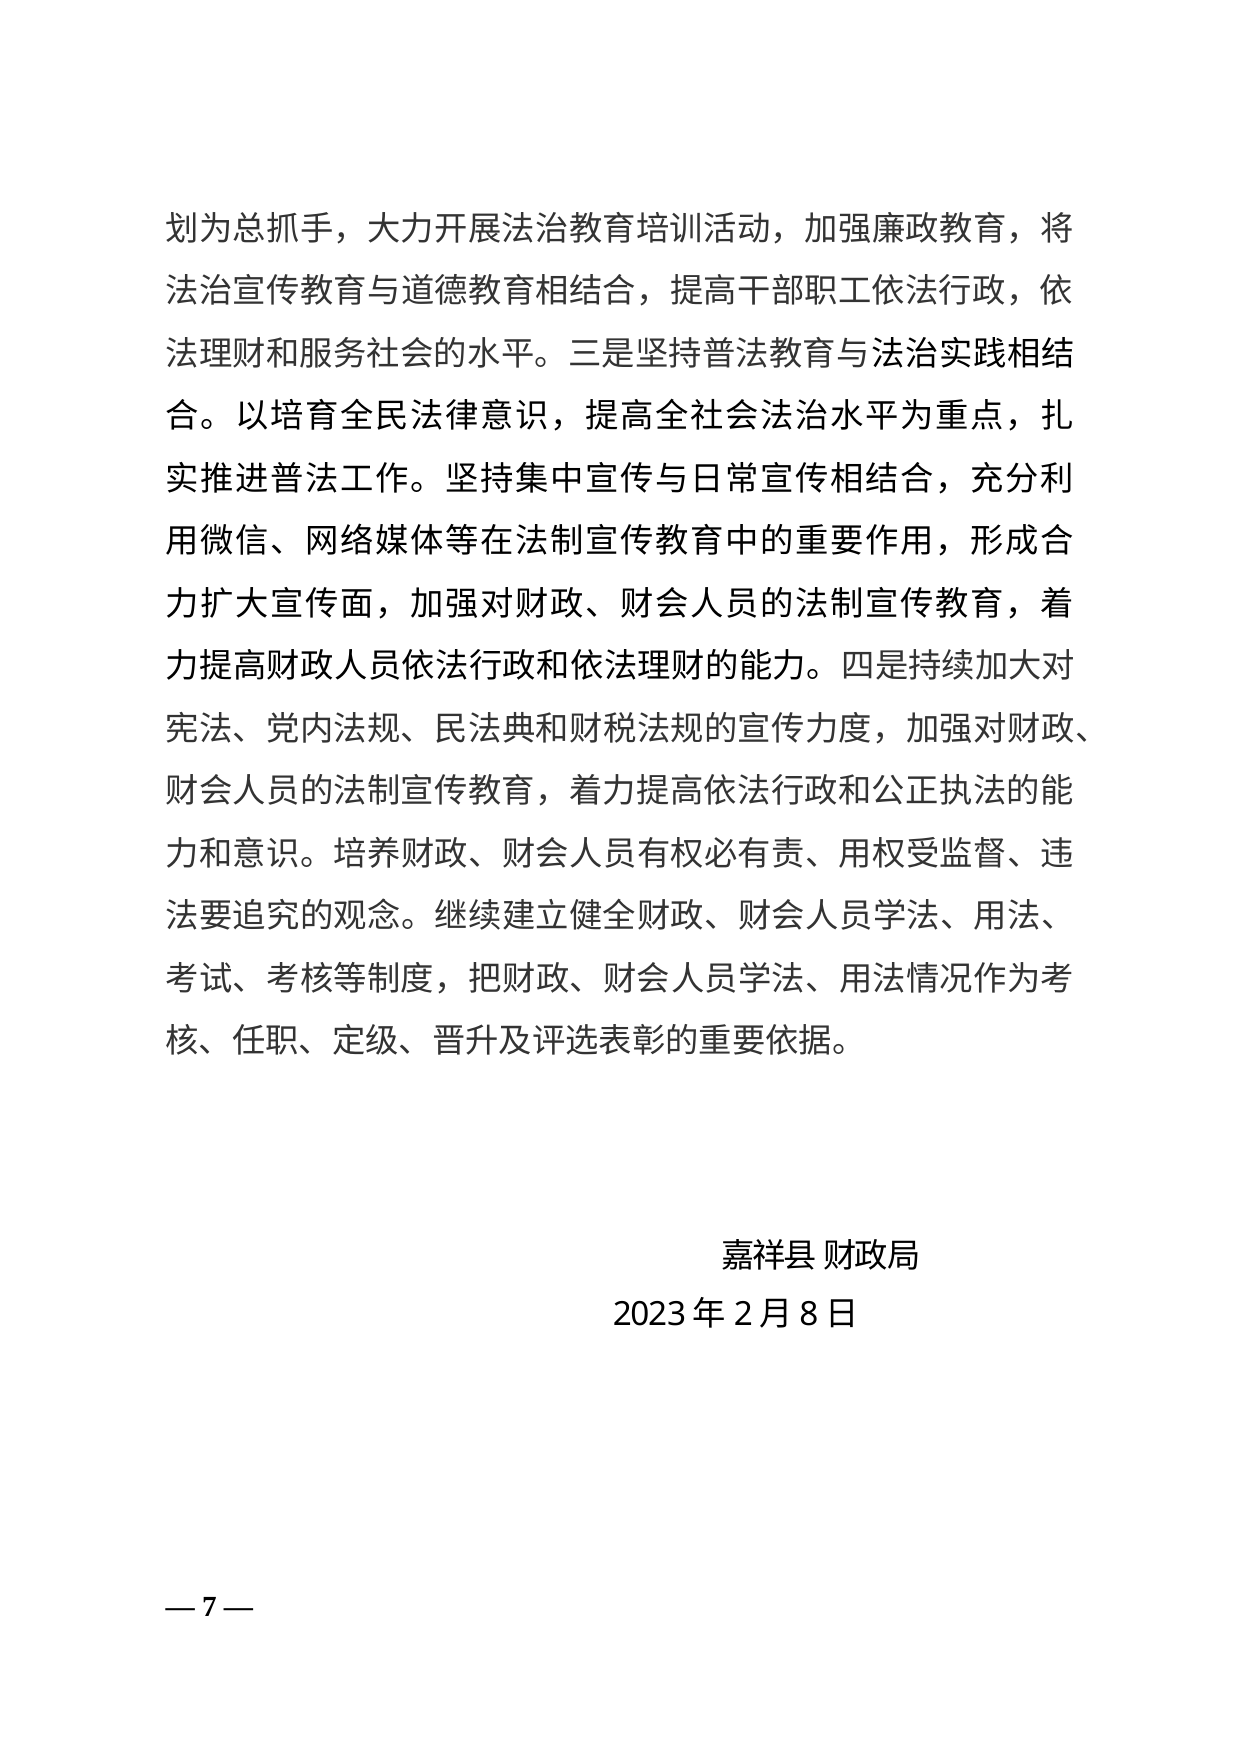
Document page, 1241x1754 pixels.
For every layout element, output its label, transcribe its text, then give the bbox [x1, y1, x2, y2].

text 嘉祥县 财政局 [165, 1220, 923, 1279]
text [165, 190, 1075, 1065]
text 2023年 2月8日 [165, 1279, 1075, 1344]
